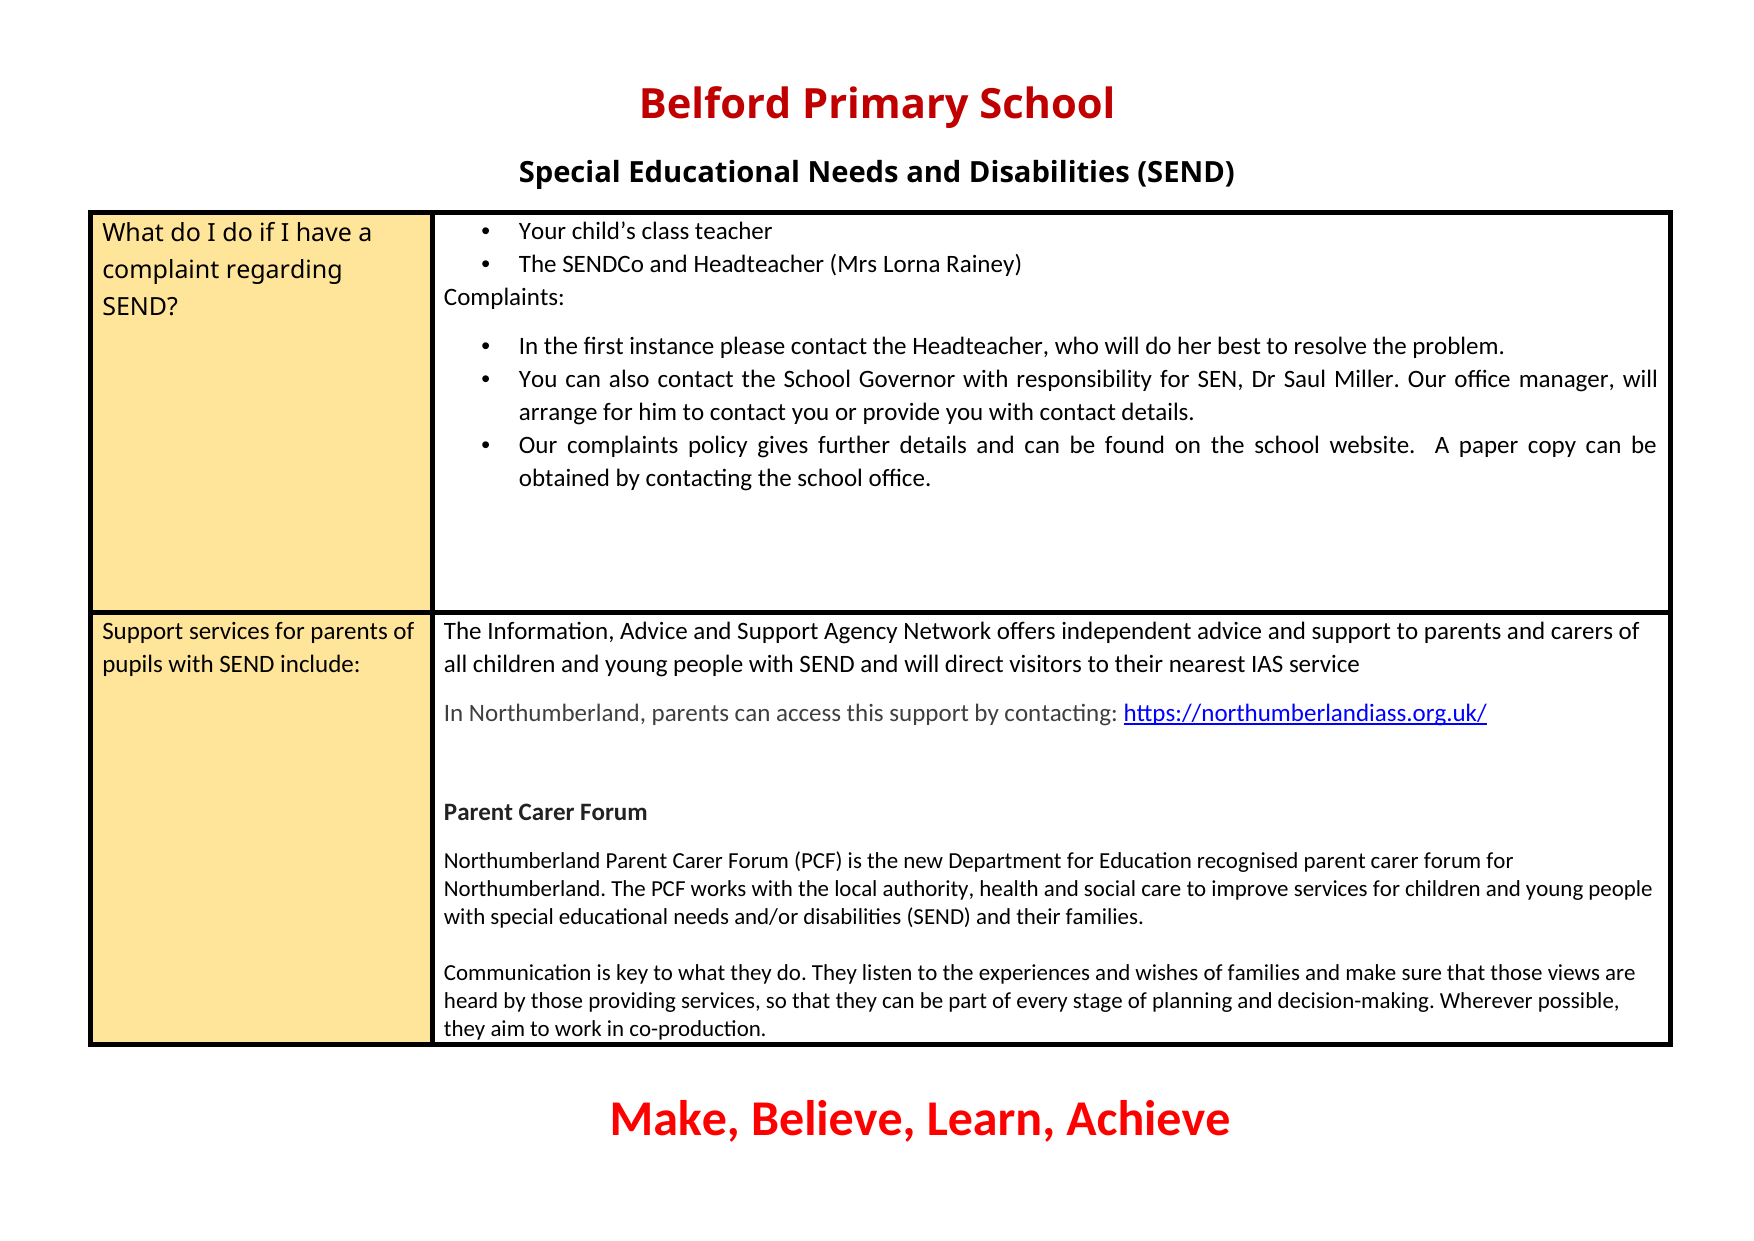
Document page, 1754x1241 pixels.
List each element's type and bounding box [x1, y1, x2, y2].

table_cell [435, 615, 1668, 1042]
table_cell [93, 215, 430, 610]
table_cell [435, 215, 1668, 610]
table_cell [93, 615, 430, 1042]
